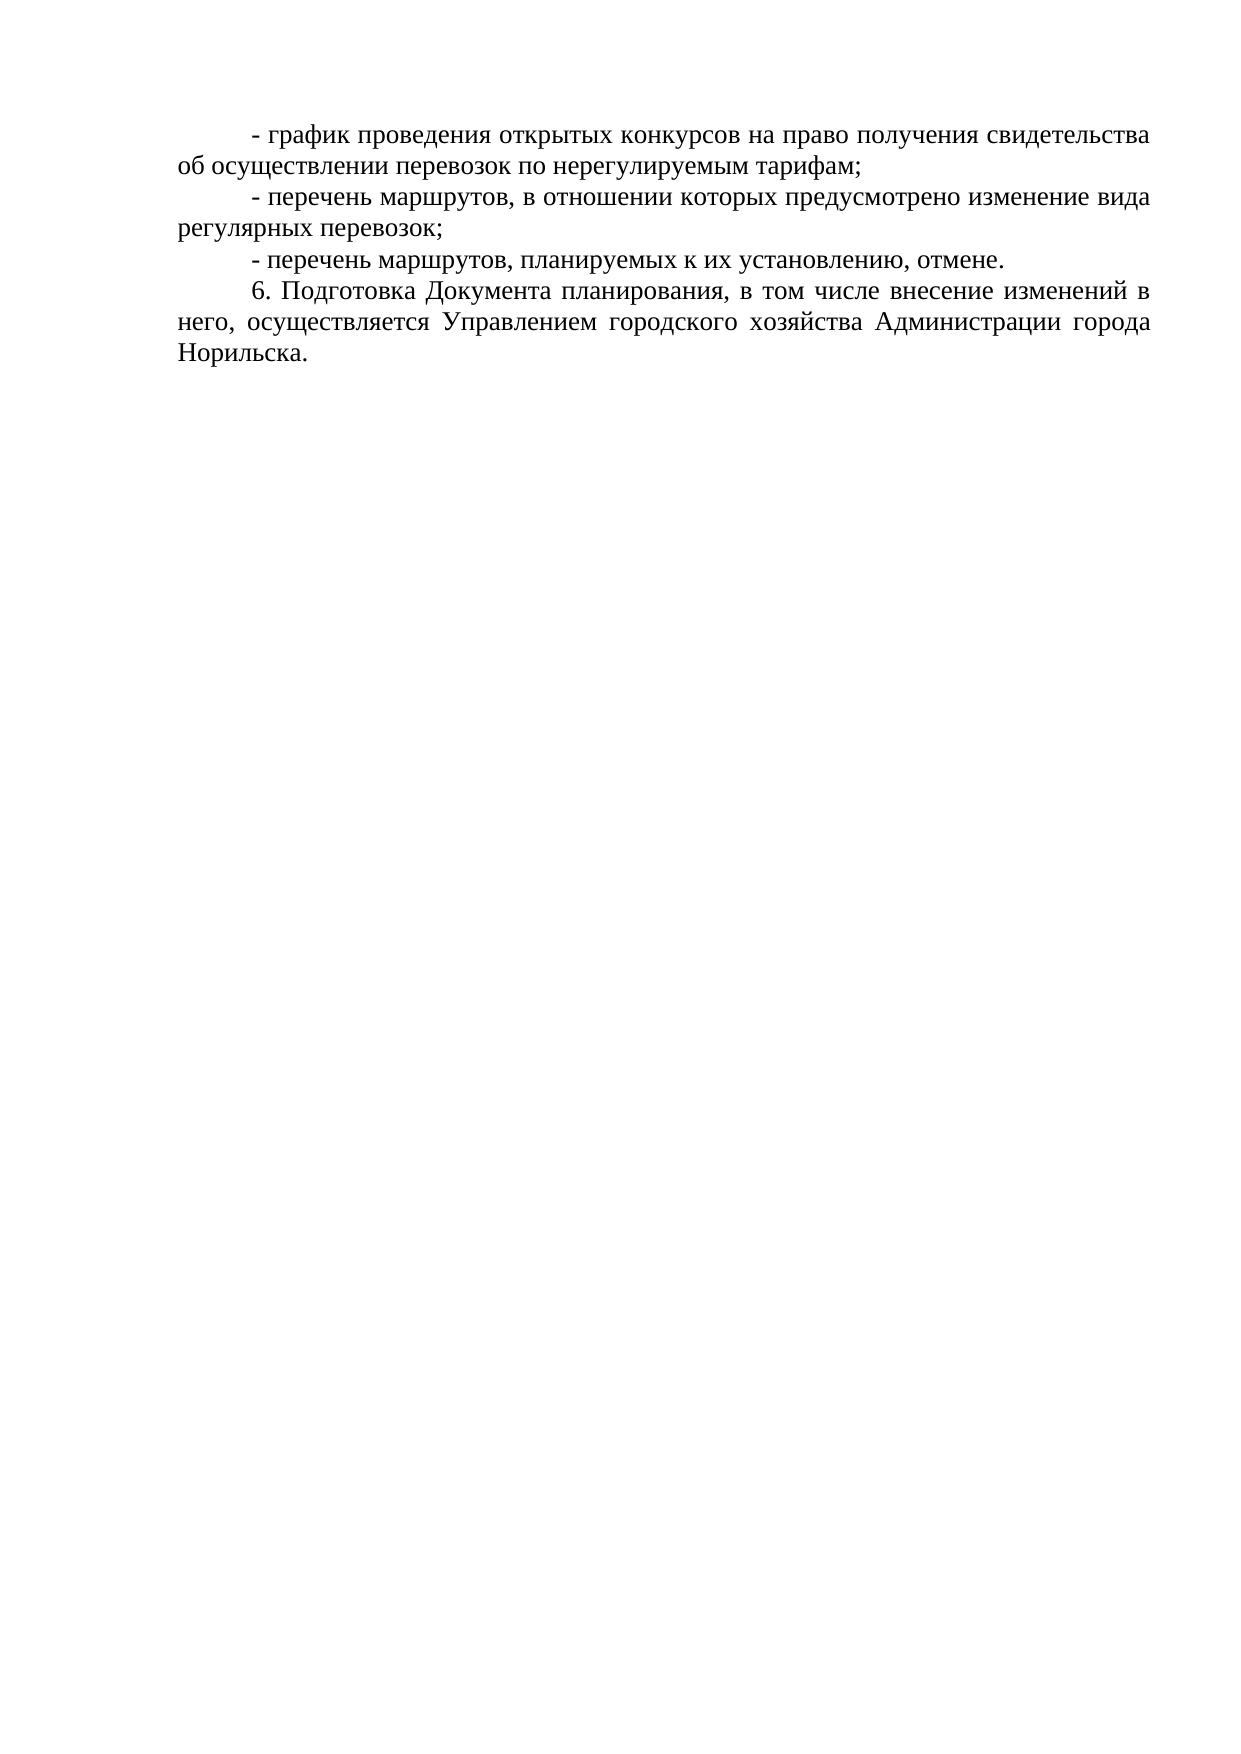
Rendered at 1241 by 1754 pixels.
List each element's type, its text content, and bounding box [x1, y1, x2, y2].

text - перечень маршрутов, планируемых к их установлению, отмене. [177, 243, 1152, 274]
text - перечень маршрутов, в отношении которых предусмотрено изменение вида регулярных перевозок; [177, 180, 1152, 243]
text - график проведения открытых конкурсов на право получения свидетельства об осуществлении перевозок по нерегулируемым тарифам; [177, 118, 1152, 180]
text 6. Подготовка Документа планирования, в том числе внесение изменений в него, осуществляется Управлением городского хозяйства Администрации города Норильска. [177, 274, 1152, 367]
